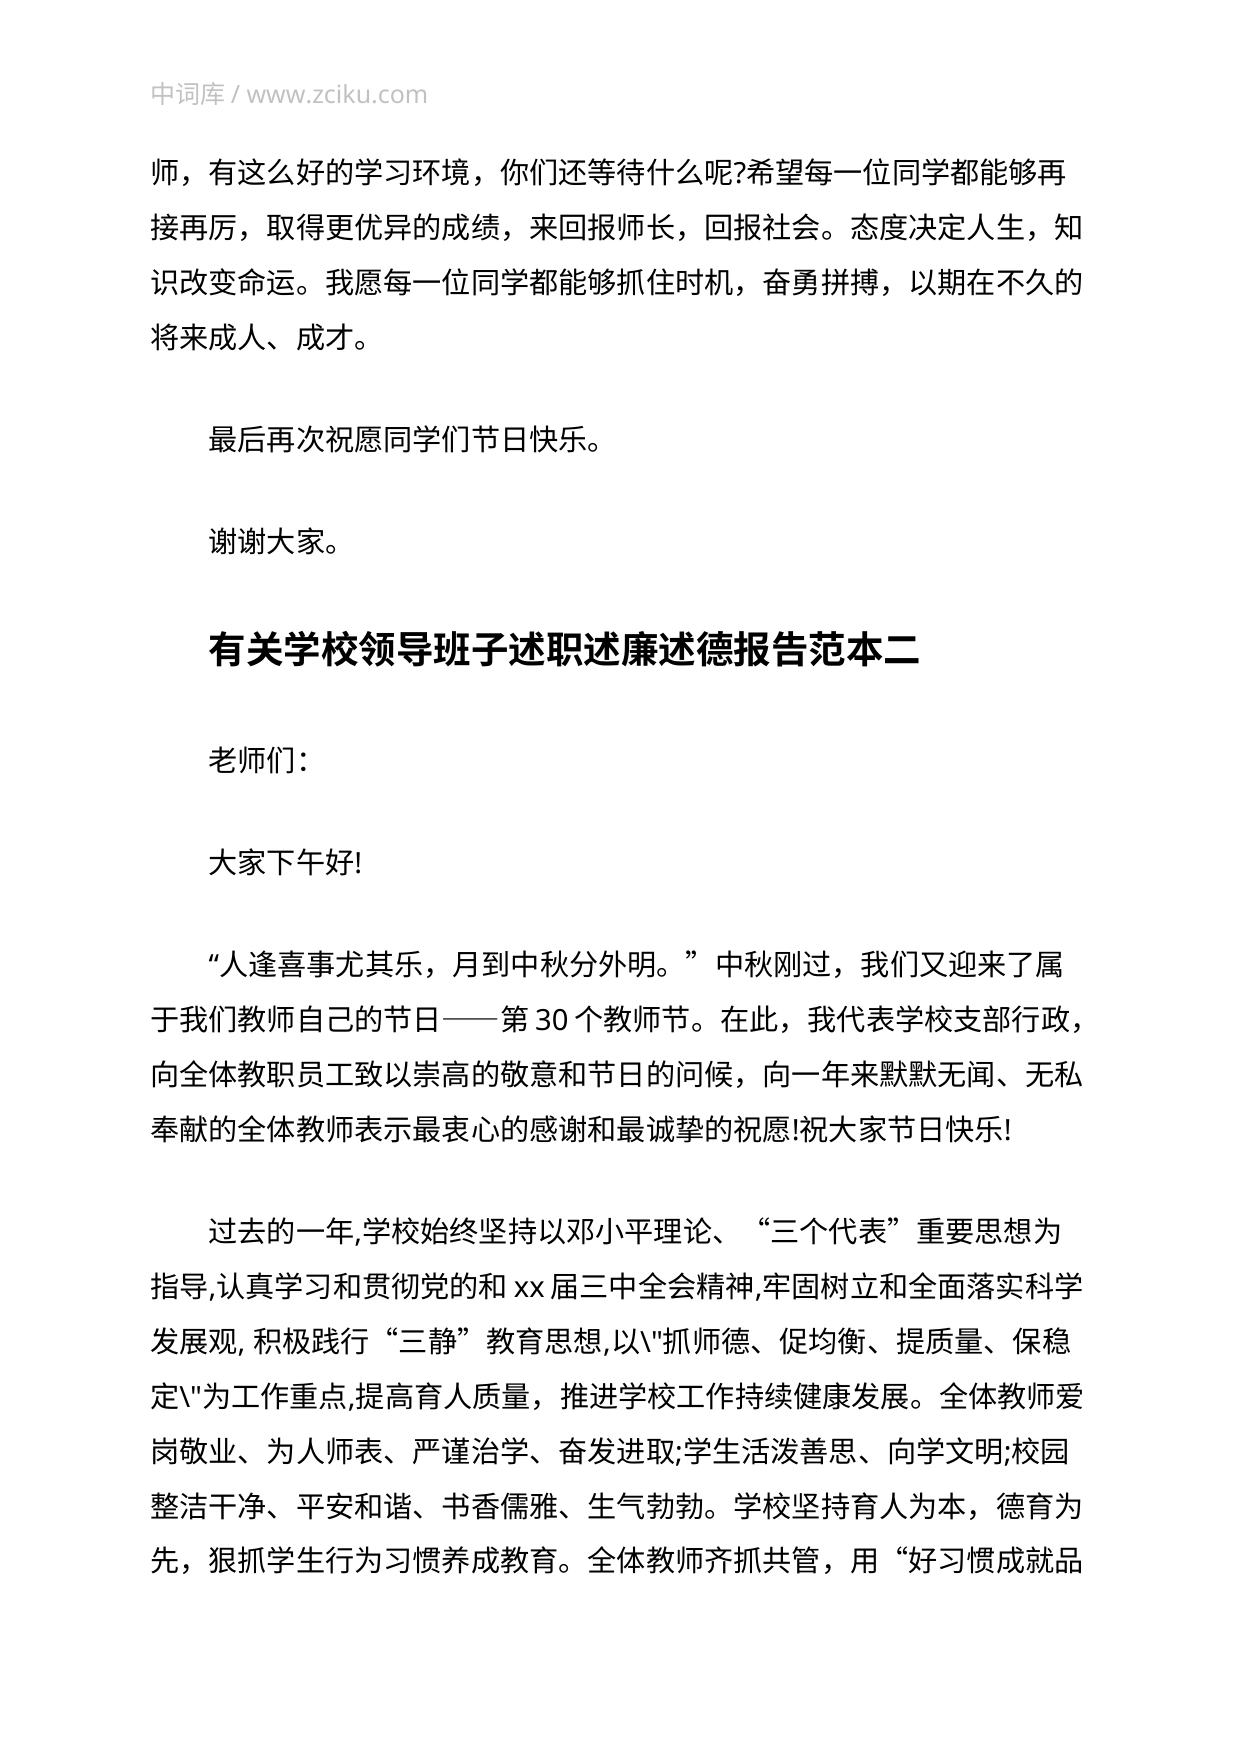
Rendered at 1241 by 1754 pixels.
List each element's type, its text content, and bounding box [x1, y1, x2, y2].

text 有关学校领导班子述职述廉述德报告范本二 [150, 620, 1090, 674]
text 谢谢大家。 [150, 518, 1090, 561]
text 老师们： [150, 737, 1090, 780]
text 大家下午好! [150, 839, 1090, 882]
text “人逢喜事尤其乐，月到中秋分外明。”中秋刚过，我们又迎来了属于我们教师自己的节日——第30个教师节。在此，我代表学校支部行政，向全体教职员工致以崇高的敬意和节日的问候，向一年来默默无闻、无私奉献的全体教师表示最衷心的感谢和最诚挚的祝愿!祝大家节日快乐! [150, 941, 1090, 1148]
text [150, 1208, 1090, 1580]
text 最后再次祝愿同学们节日快乐。 [150, 417, 1090, 459]
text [150, 150, 1090, 357]
